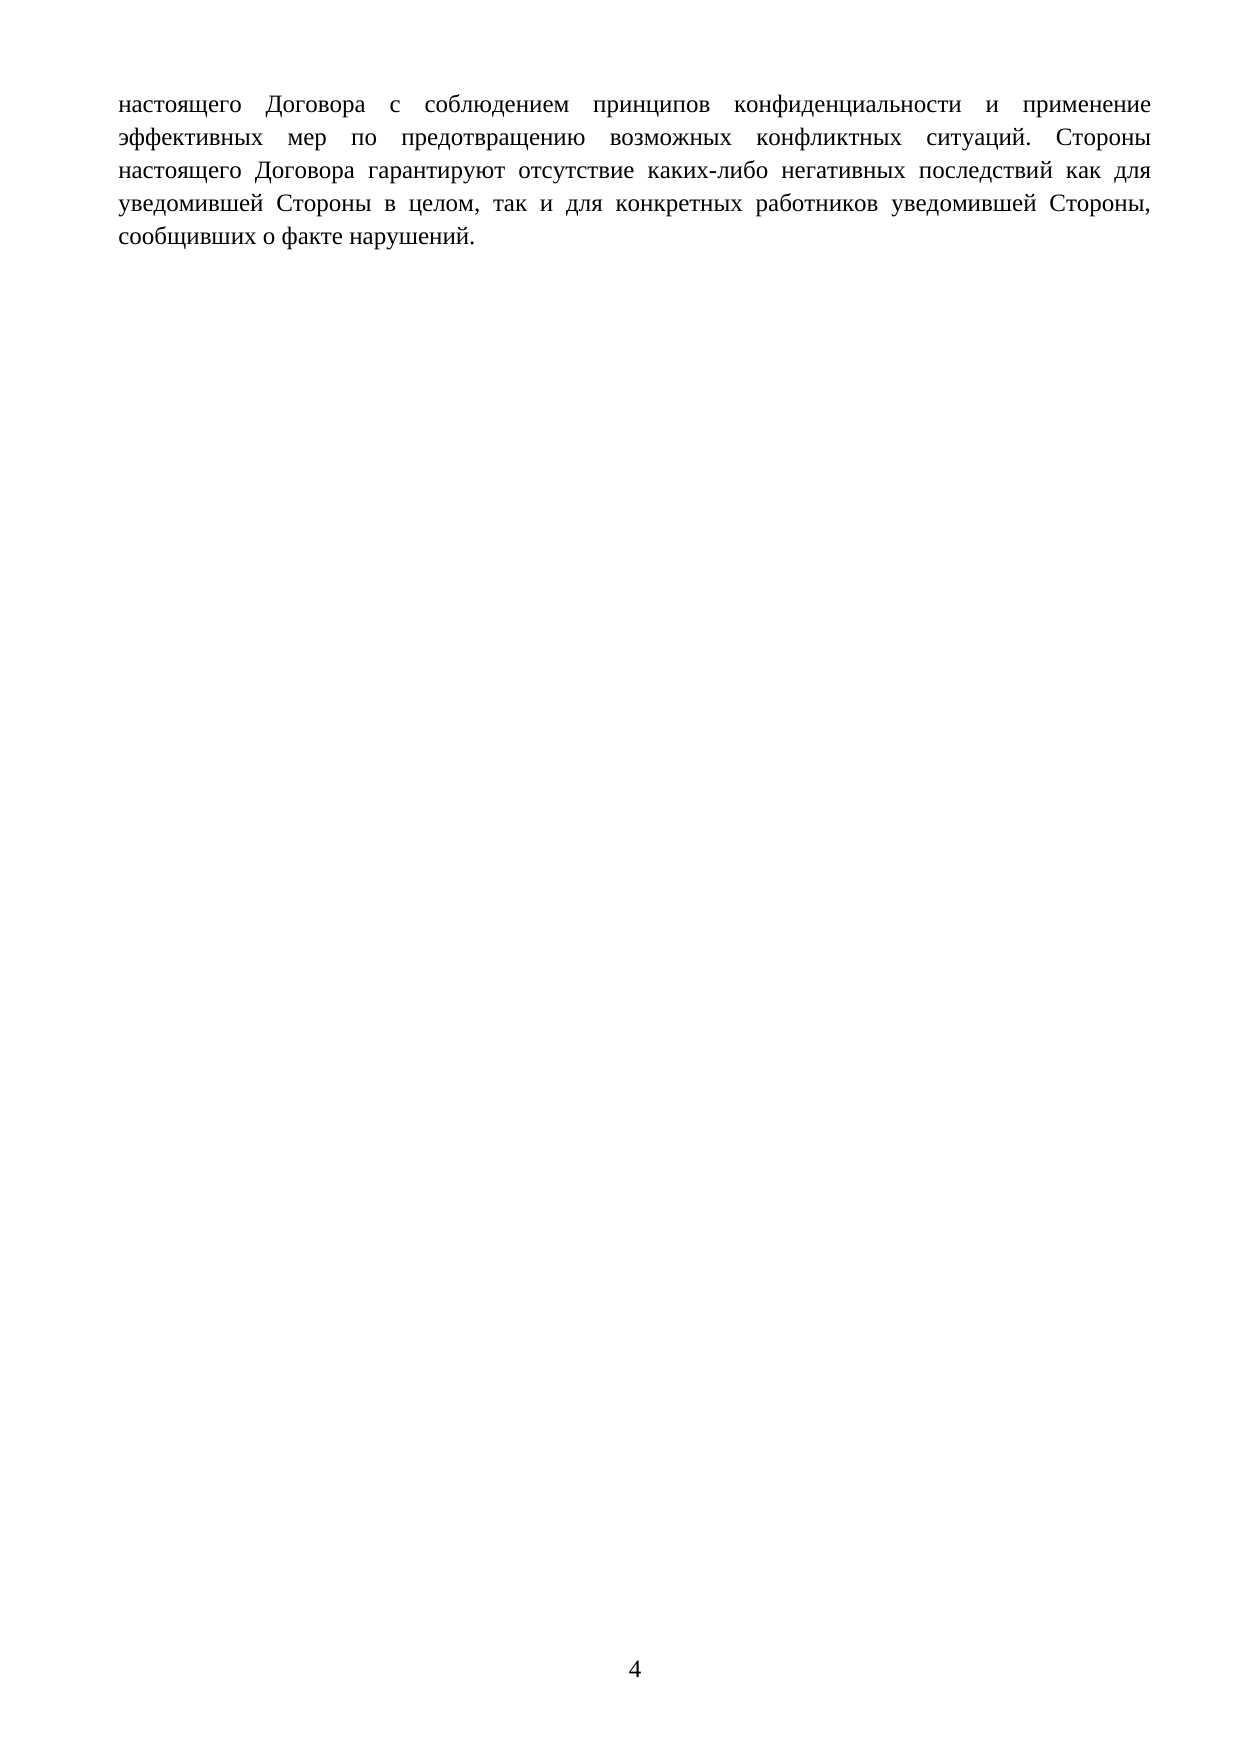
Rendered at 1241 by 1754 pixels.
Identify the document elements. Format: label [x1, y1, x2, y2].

list [118, 216, 1152, 249]
